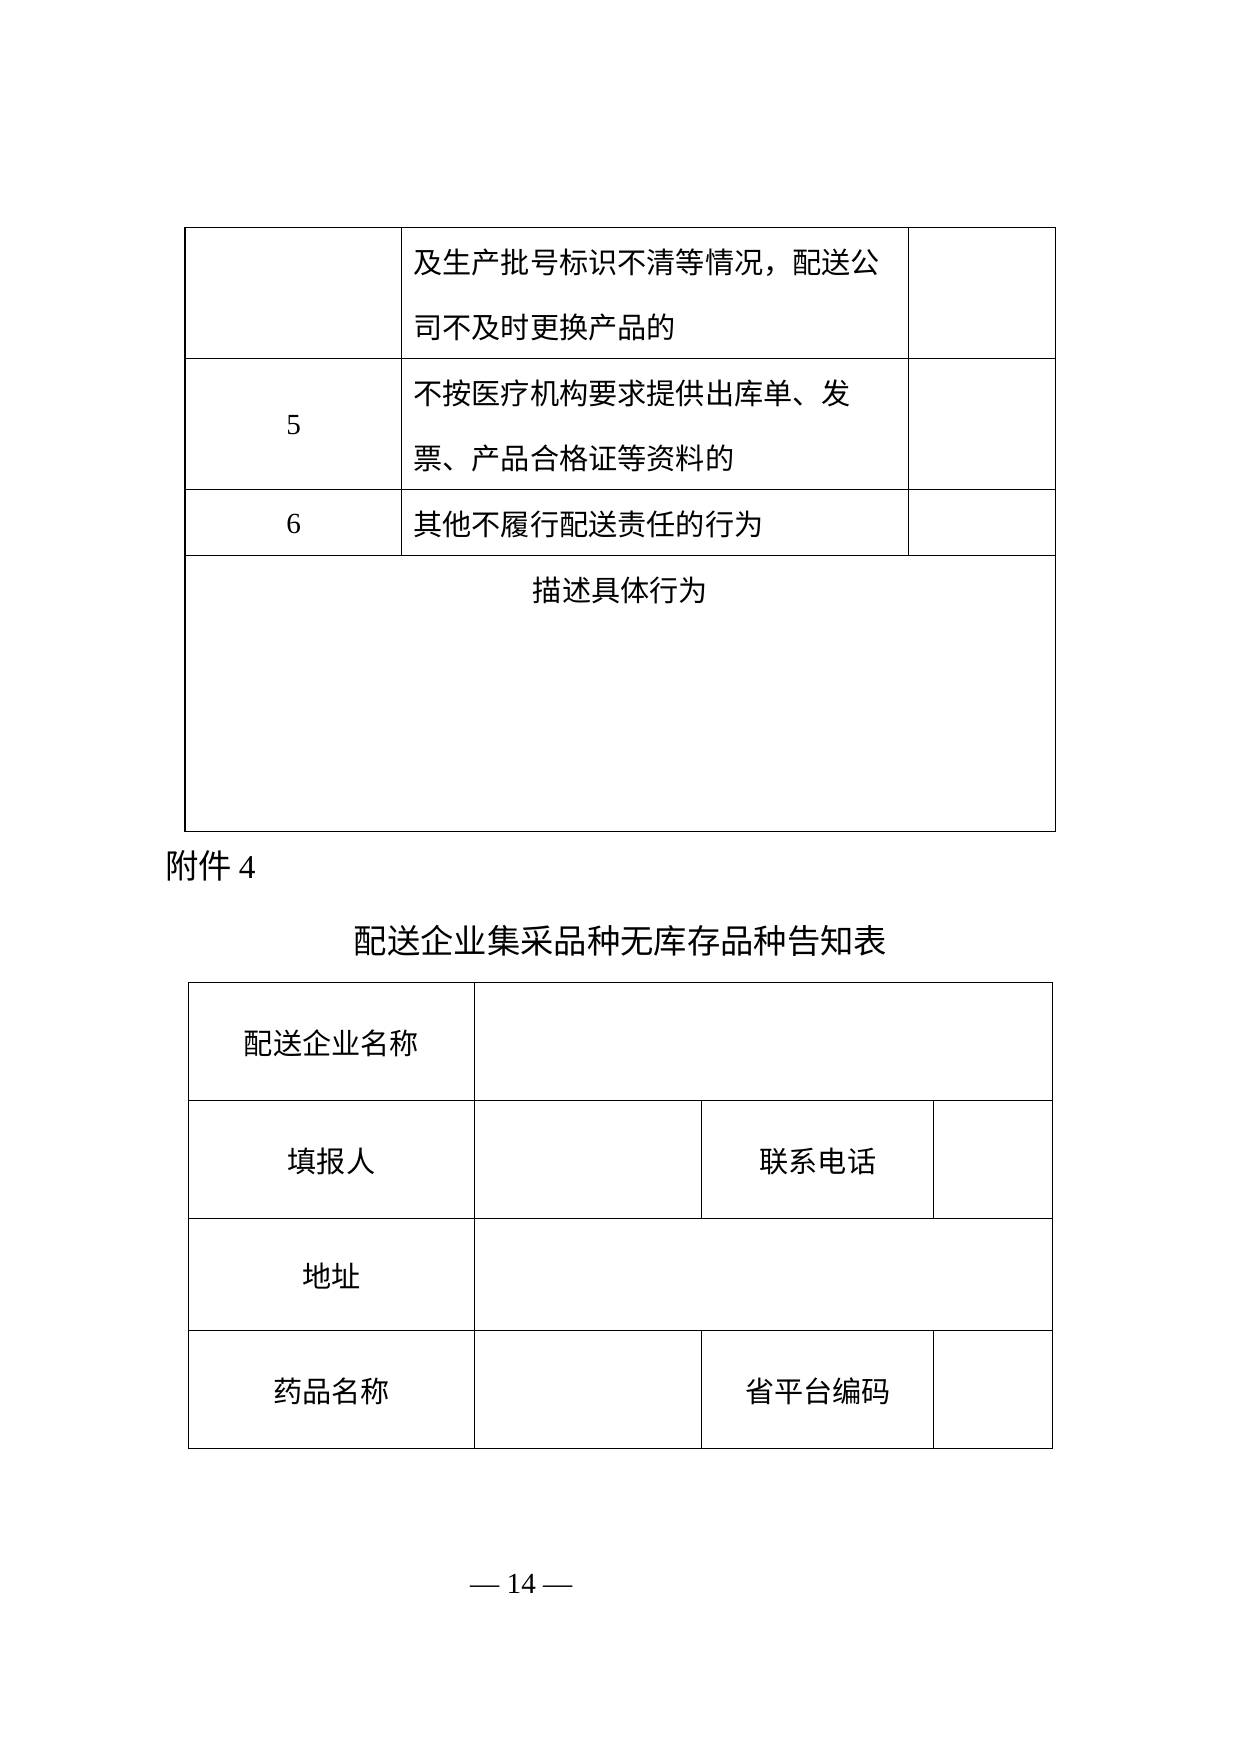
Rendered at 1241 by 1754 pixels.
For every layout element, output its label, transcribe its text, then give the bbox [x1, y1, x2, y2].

table_cell 配送企业名称 [189, 983, 474, 1100]
table_cell [475, 983, 1052, 1100]
table_cell 4 [186, 228, 401, 358]
table_cell [475, 1331, 701, 1448]
table_cell 6 [186, 490, 401, 555]
table_cell 药品名称 [189, 1331, 474, 1448]
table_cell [402, 228, 908, 358]
table_cell 不按医疗机构要求提供出库单、发票、产品合格证等资料的 [402, 359, 908, 489]
table_cell [909, 359, 1055, 489]
table_cell [909, 490, 1055, 555]
table_cell [475, 1219, 1052, 1330]
table_cell 描述具体行为 [186, 556, 1055, 831]
table_cell [934, 1331, 1052, 1448]
table_header 配送企业集采品种无库存品种告知表 [188, 897, 1052, 982]
table_cell 填报人 [189, 1101, 474, 1218]
table_cell [909, 228, 1055, 358]
table_cell 5 [186, 359, 401, 489]
text 附件4 [165, 832, 1075, 897]
table_cell 省平台编码 [702, 1331, 933, 1448]
table_cell 其他不履行配送责任的行为 [402, 490, 908, 555]
table_cell 地址 [189, 1219, 474, 1330]
table_cell [934, 1101, 1052, 1218]
table_cell 联系电话 [702, 1101, 933, 1218]
table_cell [475, 1101, 701, 1218]
